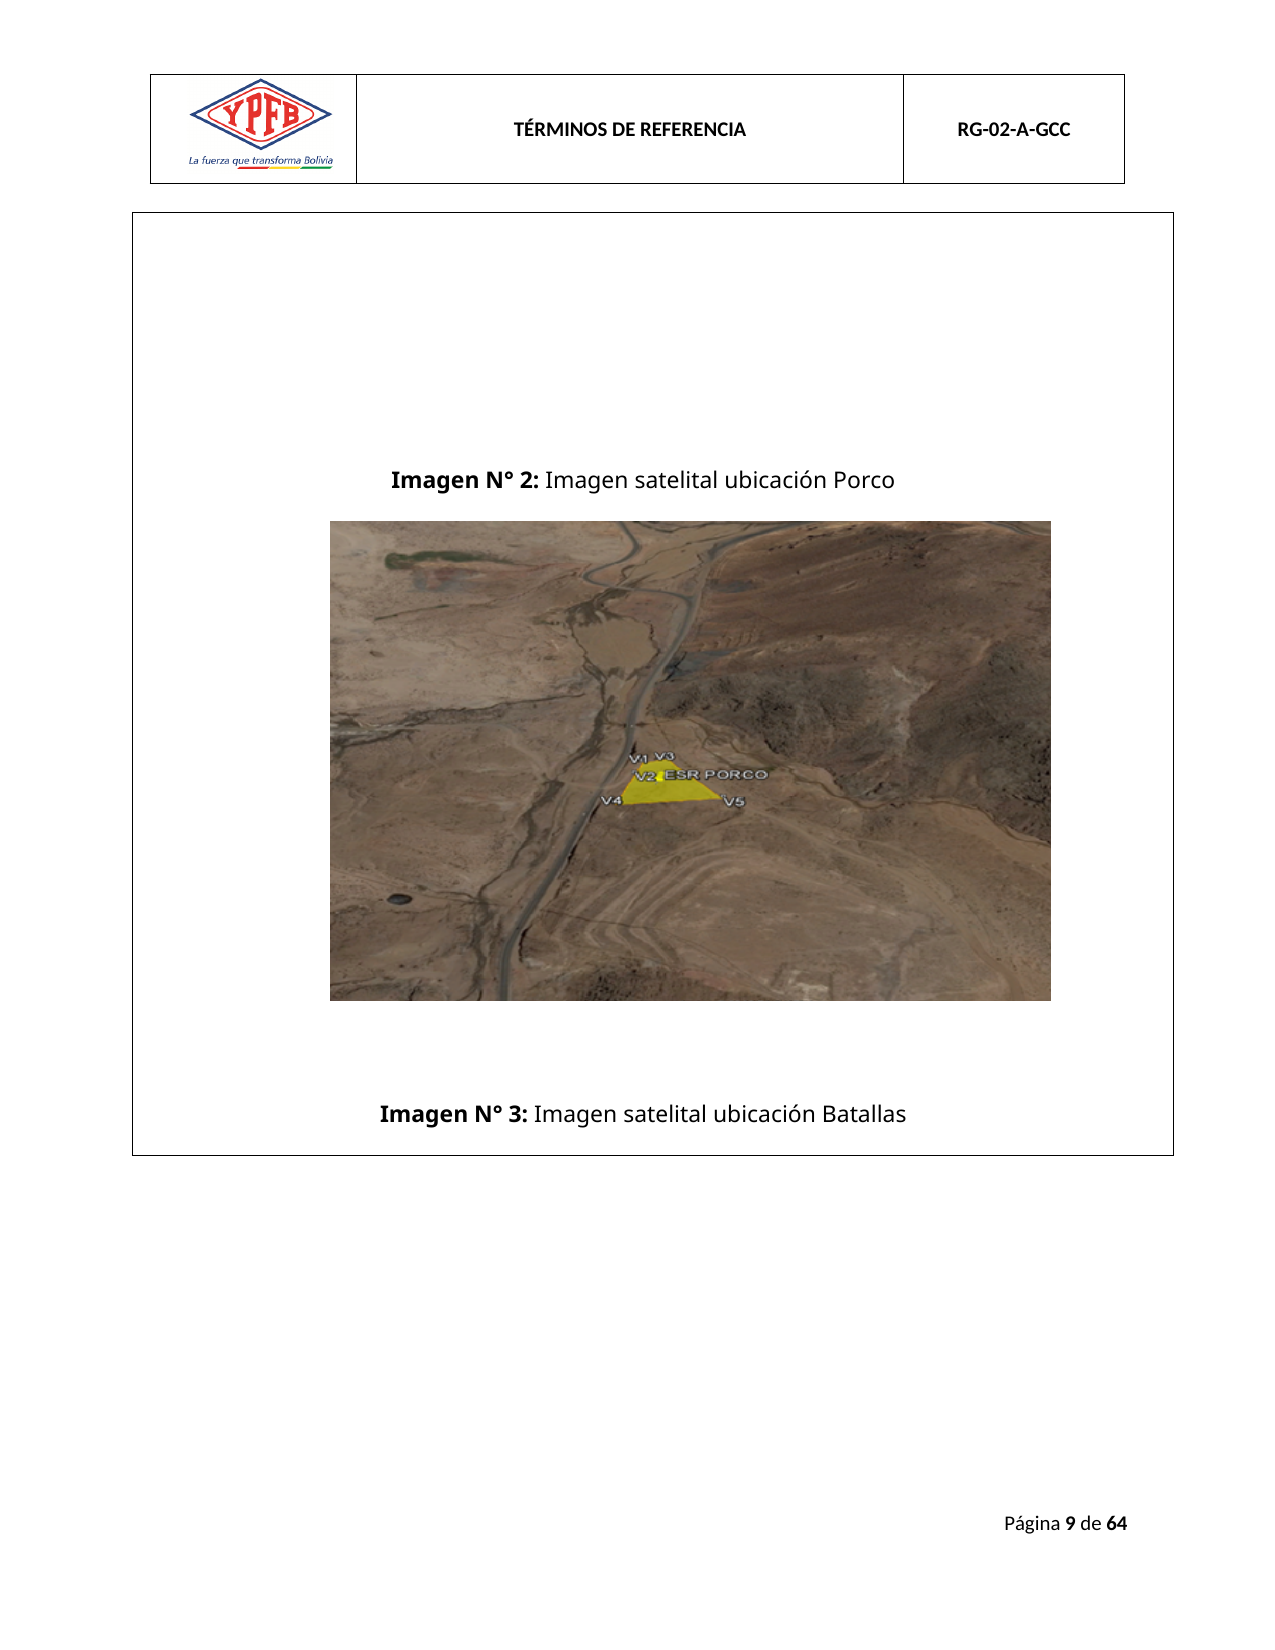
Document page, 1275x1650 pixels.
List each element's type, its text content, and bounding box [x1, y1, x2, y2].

picture [186, 75, 334, 174]
